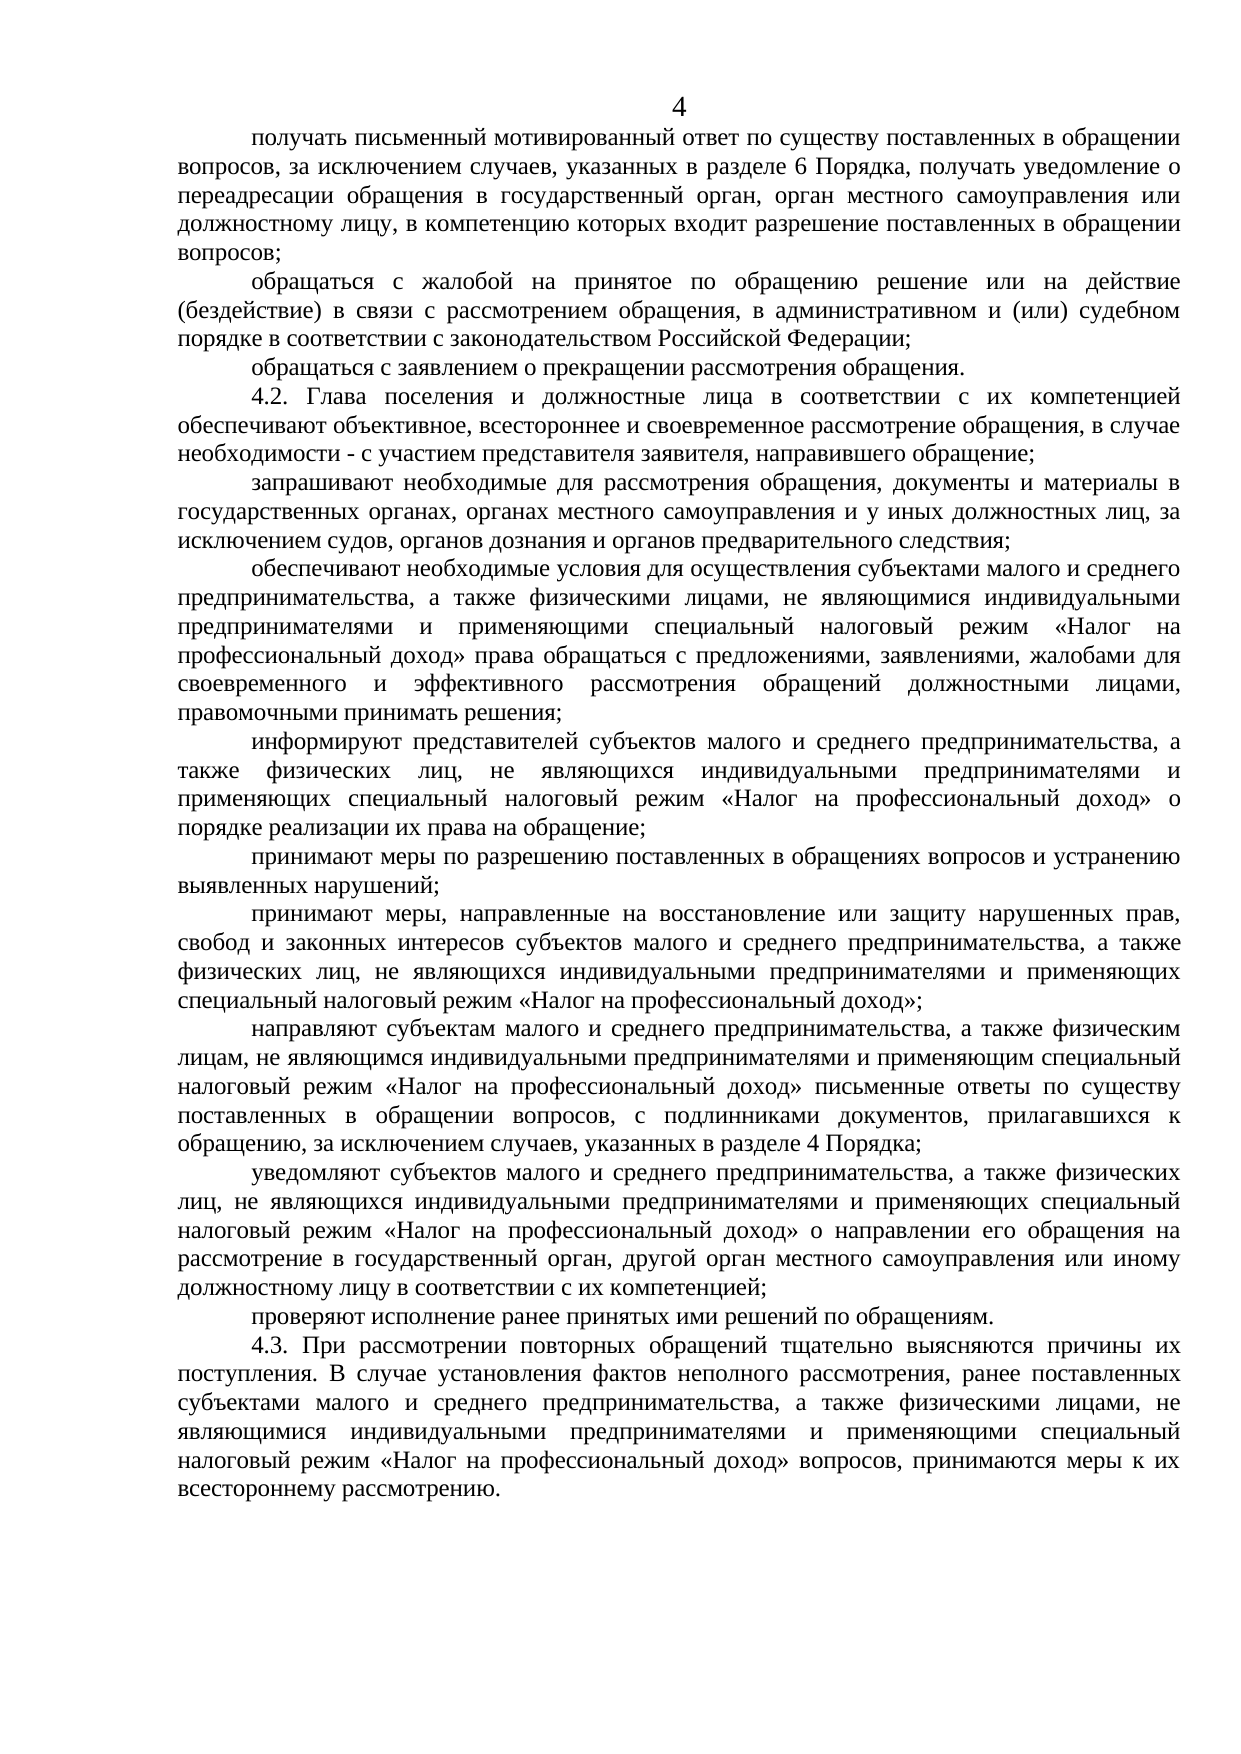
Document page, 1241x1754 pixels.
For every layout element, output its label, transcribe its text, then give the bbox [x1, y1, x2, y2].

subtitle обращаться с заявлением о прекращении рассмотрения обращения. [177, 352, 1181, 381]
subtitle получать письменный мотивированный ответ по существу поставленных в обращении вопросов, за исключением случаев, указанных в разделе 6 Порядка, получать уведомление о переадресации обращения в государственный орган, орган местного самоуправления или должностному лицу, в компетенцию которых входит разрешение поставленных в обращении вопросов; [177, 122, 1181, 266]
subtitle информируют представителей субъектов малого и среднего предпринимательства, а также физических лиц, не являющихся индивидуальными предпринимателями и применяющих специальный налоговый режим «Налог на профессиональный доход» о порядке реализации их права на обращение; [177, 726, 1181, 841]
subtitle направляют субъектам малого и среднего предпринимательства, а также физическим лицам, не являющимся индивидуальными предпринимателями и применяющим специальный налоговый режим «Налог на профессиональный доход» письменные ответы по существу поставленных в обращении вопросов, с подлинниками документов, прилагавшихся к обращению, за исключением случаев, указанных в разделе 4 Порядка; [177, 1013, 1181, 1157]
subtitle обеспечивают необходимые условия для осуществления субъектами малого и среднего предпринимательства, а также физическими лицами, не являющимися индивидуальными предпринимателями и применяющими специальный налоговый режим «Налог на профессиональный доход» права обращаться с предложениями, заявлениями, жалобами для своевременного и эффективного рассмотрения обращений должностными лицами, правомочными принимать решения; [177, 553, 1181, 726]
subtitle проверяют исполнение ранее принятых ими решений по обращениям. [177, 1301, 1181, 1330]
subtitle обращаться с жалобой на принятое по обращению решение или на действие (бездействие) в связи с рассмотрением обращения, в административном и (или) судебном порядке в соответствии с законодательством Российской Федерации; [177, 266, 1181, 352]
subtitle запрашивают необходимые для рассмотрения обращения, документы и материалы в государственных органах, органах местного самоуправления и у иных должностных лиц, за исключением судов, органов дознания и органов предварительного следствия; [177, 467, 1181, 553]
subtitle принимают меры по разрешению поставленных в обращениях вопросов и устранению выявленных нарушений; [177, 841, 1181, 898]
subtitle уведомляют субъектов малого и среднего предпринимательства, а также физических лиц, не являющихся индивидуальными предпринимателями и применяющих специальный налоговый режим «Налог на профессиональный доход» о направлении его обращения на рассмотрение в государственный орган, другой орган местного самоуправления или иному должностному лицу в соответствии с их компетенцией; [177, 1157, 1181, 1301]
subtitle 4.2. Глава поселения и должностные лица в соответствии с их компетенцией обеспечивают объективное, всестороннее и своевременное рассмотрение обращения, в случае необходимости - с участием представителя заявителя, направившего обращение; [177, 381, 1181, 467]
subtitle 4.3. При рассмотрении повторных обращений тщательно выясняются причины их поступления. В случае установления фактов неполного рассмотрения, ранее поставленных субъектами малого и среднего предпринимательства, а также физическими лицами, не являющимися индивидуальными предпринимателями и применяющими специальный налоговый режим «Налог на профессиональный доход» вопросов, принимаются меры к их всестороннему рассмотрению. [177, 1330, 1181, 1502]
subtitle принимают меры, направленные на восстановление или защиту нарушенных прав, свобод и законных интересов субъектов малого и среднего предпринимательства, а также физических лиц, не являющихся индивидуальными предпринимателями и применяющих специальный налоговый режим «Налог на профессиональный доход»; [177, 898, 1181, 1013]
